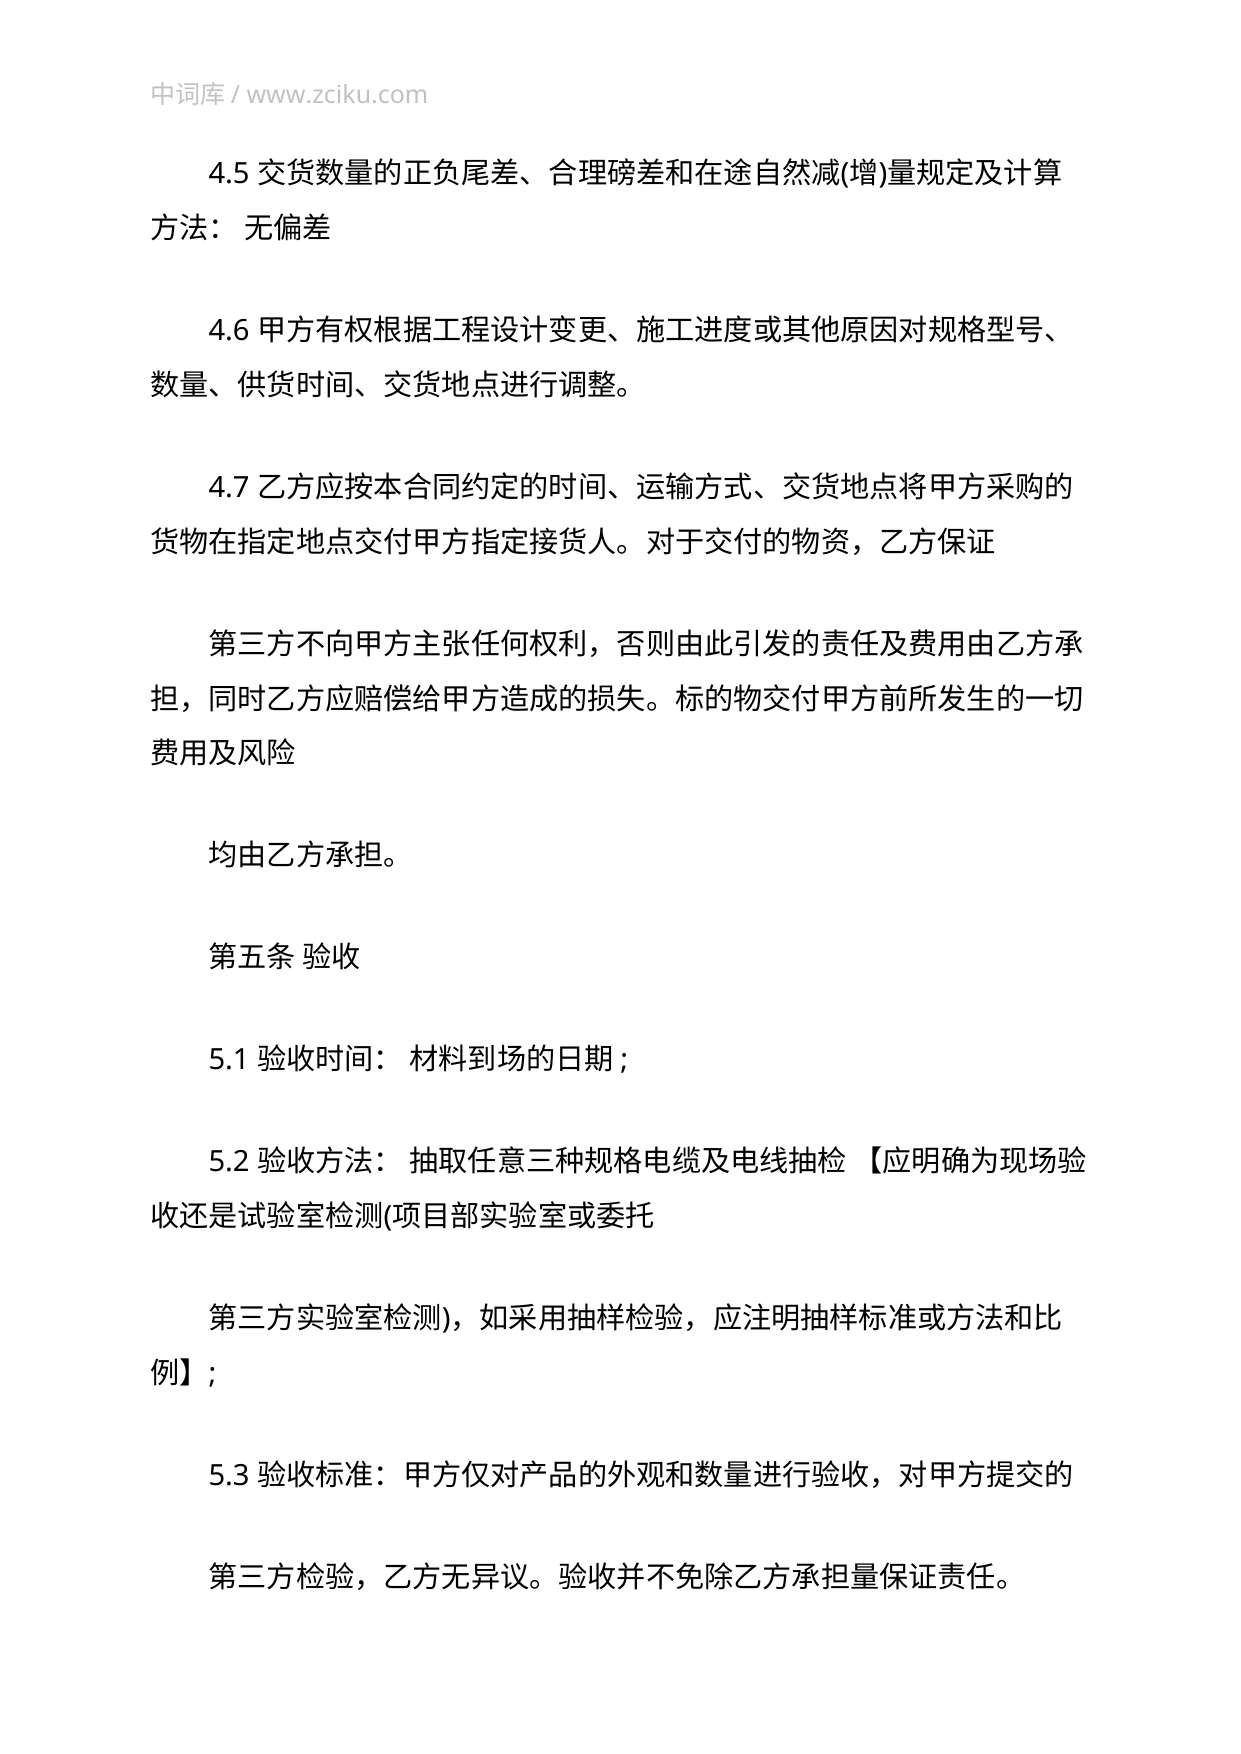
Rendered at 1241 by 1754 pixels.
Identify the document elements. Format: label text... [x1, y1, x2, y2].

text 4.7 乙方应按本合同约定的时间、运输方式、交货地点将甲方采购的货物在指定地点交付甲方指定接货人。对于交付的物资，乙方保证 [150, 463, 1090, 561]
text 第三方实验室检测)，如采用抽样检验，应注明抽样标准或方法和比例】; [150, 1294, 1090, 1392]
text 第三方检验，乙方无异议。验收并不免除乙方承担量保证责任。 [150, 1553, 1090, 1596]
text 5.1 验收时间： 材料到场的日期 ; [150, 1035, 1090, 1078]
text 5.3 验收标准：甲方仅对产品的外观和数量进行验收，对甲方提交的 [150, 1451, 1090, 1494]
text 第五条 验收 [150, 934, 1090, 976]
text 均由乙方承担。 [150, 832, 1090, 874]
text 第三方不向甲方主张任何权利，否则由此引发的责任及费用由乙方承担，同时乙方应赔偿给甲方造成的损失。标的物交付甲方前所发生的一切费用及风险 [150, 620, 1090, 772]
text 4.6 甲方有权根据工程设计变更、施工进度或其他原因对规格型号、数量、供货时间、交货地点进行调整。 [150, 307, 1090, 404]
text 5.2 验收方法： 抽取任意三种规格电缆及电线抽检 【应明确为现场验收还是试验室检测(项目部实验室或委托 [150, 1137, 1090, 1235]
text 4.5 交货数量的正负尾差、合理磅差和在途自然减(增)量规定及计算方法： 无偏差 [150, 150, 1090, 247]
